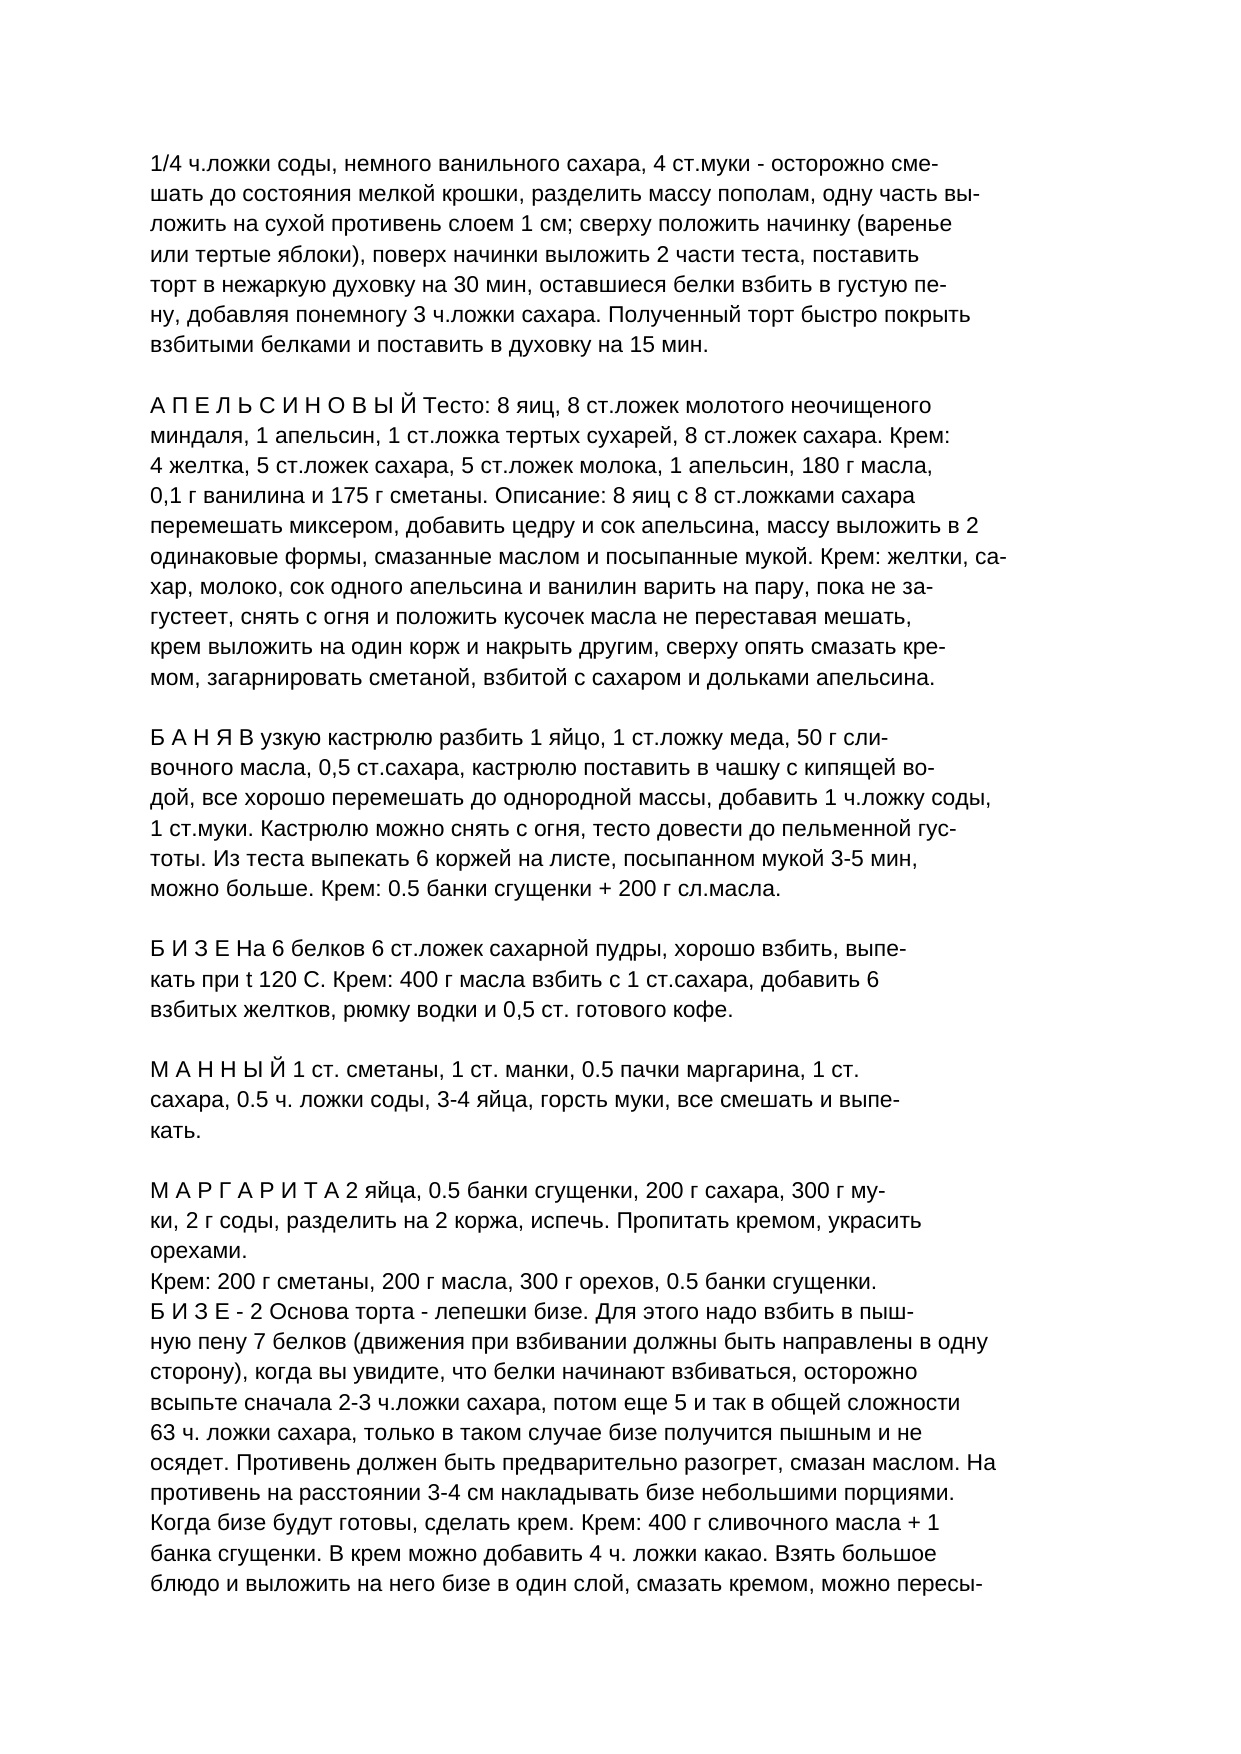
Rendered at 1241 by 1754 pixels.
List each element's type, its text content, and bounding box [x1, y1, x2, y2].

text дой, все хорошо перемешать до однородной массы, добавить 1 ч.ложку соды, [150, 784, 1090, 811]
text орехами. [150, 1237, 1090, 1264]
text Б А Н Я В узкую кастрюлю разбить 1 яйцо, 1 ст.ложку меда, 50 г сли- [150, 724, 1090, 750]
text кать при t 120 С. Крем: 400 г масла взбить с 1 ст.сахара, добавить 6 [150, 966, 1090, 992]
text Б И З Е - 2 Основа торта - лепешки бизе. Для этого надо взбить в пыш- [150, 1298, 1090, 1324]
text ки, 2 г соды, разделить на 2 коржа, испечь. Пропитать кремом, украсить [150, 1207, 1090, 1234]
text одинаковые формы, смазанные маслом и посыпанные мукой. Крем: желтки, са- [150, 543, 1090, 569]
text 63 ч. ложки сахара, только в таком случае бизе получится пышным и не [150, 1419, 1090, 1445]
text ну, добавляя понемногу 3 ч.ложки сахара. Полученный торт быстро покрыть [150, 301, 1090, 327]
text ложить на сухой противень слоем 1 см; сверху положить начинку (варенье [150, 210, 1090, 237]
text перемешать миксером, добавить цедру и сок апельсина, массу выложить в 2 [150, 512, 1090, 539]
text осядет. Противень должен быть предварительно разогрет, смазан маслом. На [150, 1449, 1090, 1475]
text взбитыми белками и поставить в духовку на 15 мин. [150, 331, 1090, 358]
text Б И З Е На 6 белков 6 ст.ложек сахарной пудры, хорошо взбить, выпе- [150, 935, 1090, 962]
text или тертые яблоки), поверх начинки выложить 2 части теста, поставить [150, 241, 1090, 267]
text банка сгущенки. В крем можно добавить 4 ч. ложки какао. Взять большое [150, 1539, 1090, 1566]
text М А Р Г А Р И Т А 2 яйца, 0.5 банки сгущенки, 200 г сахара, 300 г му- [150, 1177, 1090, 1203]
text густеет, снять с огня и положить кусочек масла не переставая мешать, [150, 603, 1090, 629]
text вочного масла, 0,5 ст.сахара, кастрюлю поставить в чашку с кипящей во- [150, 754, 1090, 781]
text тоты. Из теста выпекать 6 коржей на листе, посыпанном мукой 3-5 мин, [150, 845, 1090, 871]
text ную пену 7 белков (движения при взбивании должны быть направлены в одну [150, 1328, 1090, 1354]
text сахара, 0.5 ч. ложки соды, 3-4 яйца, горсть муки, все смешать и выпе- [150, 1086, 1090, 1113]
text всыпьте сначала 2-3 ч.ложки сахара, потом еще 5 и так в общей сложности [150, 1388, 1090, 1415]
text блюдо и выложить на него бизе в один слой, смазать кремом, можно пересы- [150, 1570, 1090, 1596]
text торт в нежаркую духовку на 30 мин, оставшиеся белки взбить в густую пе- [150, 271, 1090, 297]
text сторону), когда вы увидите, что белки начинают взбиваться, осторожно [150, 1358, 1090, 1385]
text мом, загарнировать сметаной, взбитой с сахаром и дольками апельсина. [150, 663, 1090, 690]
text 0,1 г ванилина и 175 г сметаны. Описание: 8 яиц с 8 ст.ложками сахара [150, 482, 1090, 509]
text противень на расстоянии 3-4 см накладывать бизе небольшими порциями. [150, 1479, 1090, 1506]
text можно больше. Крем: 0.5 банки сгущенки + 200 г сл.масла. [150, 875, 1090, 901]
text А П Е Л Ь С И Н О В Ы Й Тесто: 8 яиц, 8 ст.ложек молотого неочищеного [150, 392, 1090, 418]
text хар, молоко, сок одного апельсина и ванилин варить на пару, пока не за- [150, 573, 1090, 599]
text 1/4 ч.ложки соды, немного ванильного сахара, 4 ст.муки - осторожно сме- [150, 150, 1090, 176]
text 4 желтка, 5 ст.ложек сахара, 5 ст.ложек молока, 1 апельсин, 180 г масла, [150, 452, 1090, 478]
text М А Н Н Ы Й 1 ст. сметаны, 1 ст. манки, 0.5 пачки маргарина, 1 ст. [150, 1056, 1090, 1083]
text 1 ст.муки. Кастрюлю можно снять с огня, тесто довести до пельменной гус- [150, 814, 1090, 841]
text шать до состояния мелкой крошки, разделить массу пополам, одну часть вы- [150, 180, 1090, 207]
text Крем: 200 г сметаны, 200 г масла, 300 г орехов, 0.5 банки сгущенки. [150, 1268, 1090, 1294]
text крем выложить на один корж и накрыть другим, сверху опять смазать кре- [150, 633, 1090, 660]
text миндаля, 1 апельсин, 1 ст.ложка тертых сухарей, 8 ст.ложек сахара. Крем: [150, 422, 1090, 448]
text Когда бизе будут готовы, сделать крем. Крем: 400 г сливочного масла + 1 [150, 1509, 1090, 1536]
text кать. [150, 1117, 1090, 1143]
text взбитых желтков, рюмку водки и 0,5 ст. готового кофе. [150, 996, 1090, 1022]
